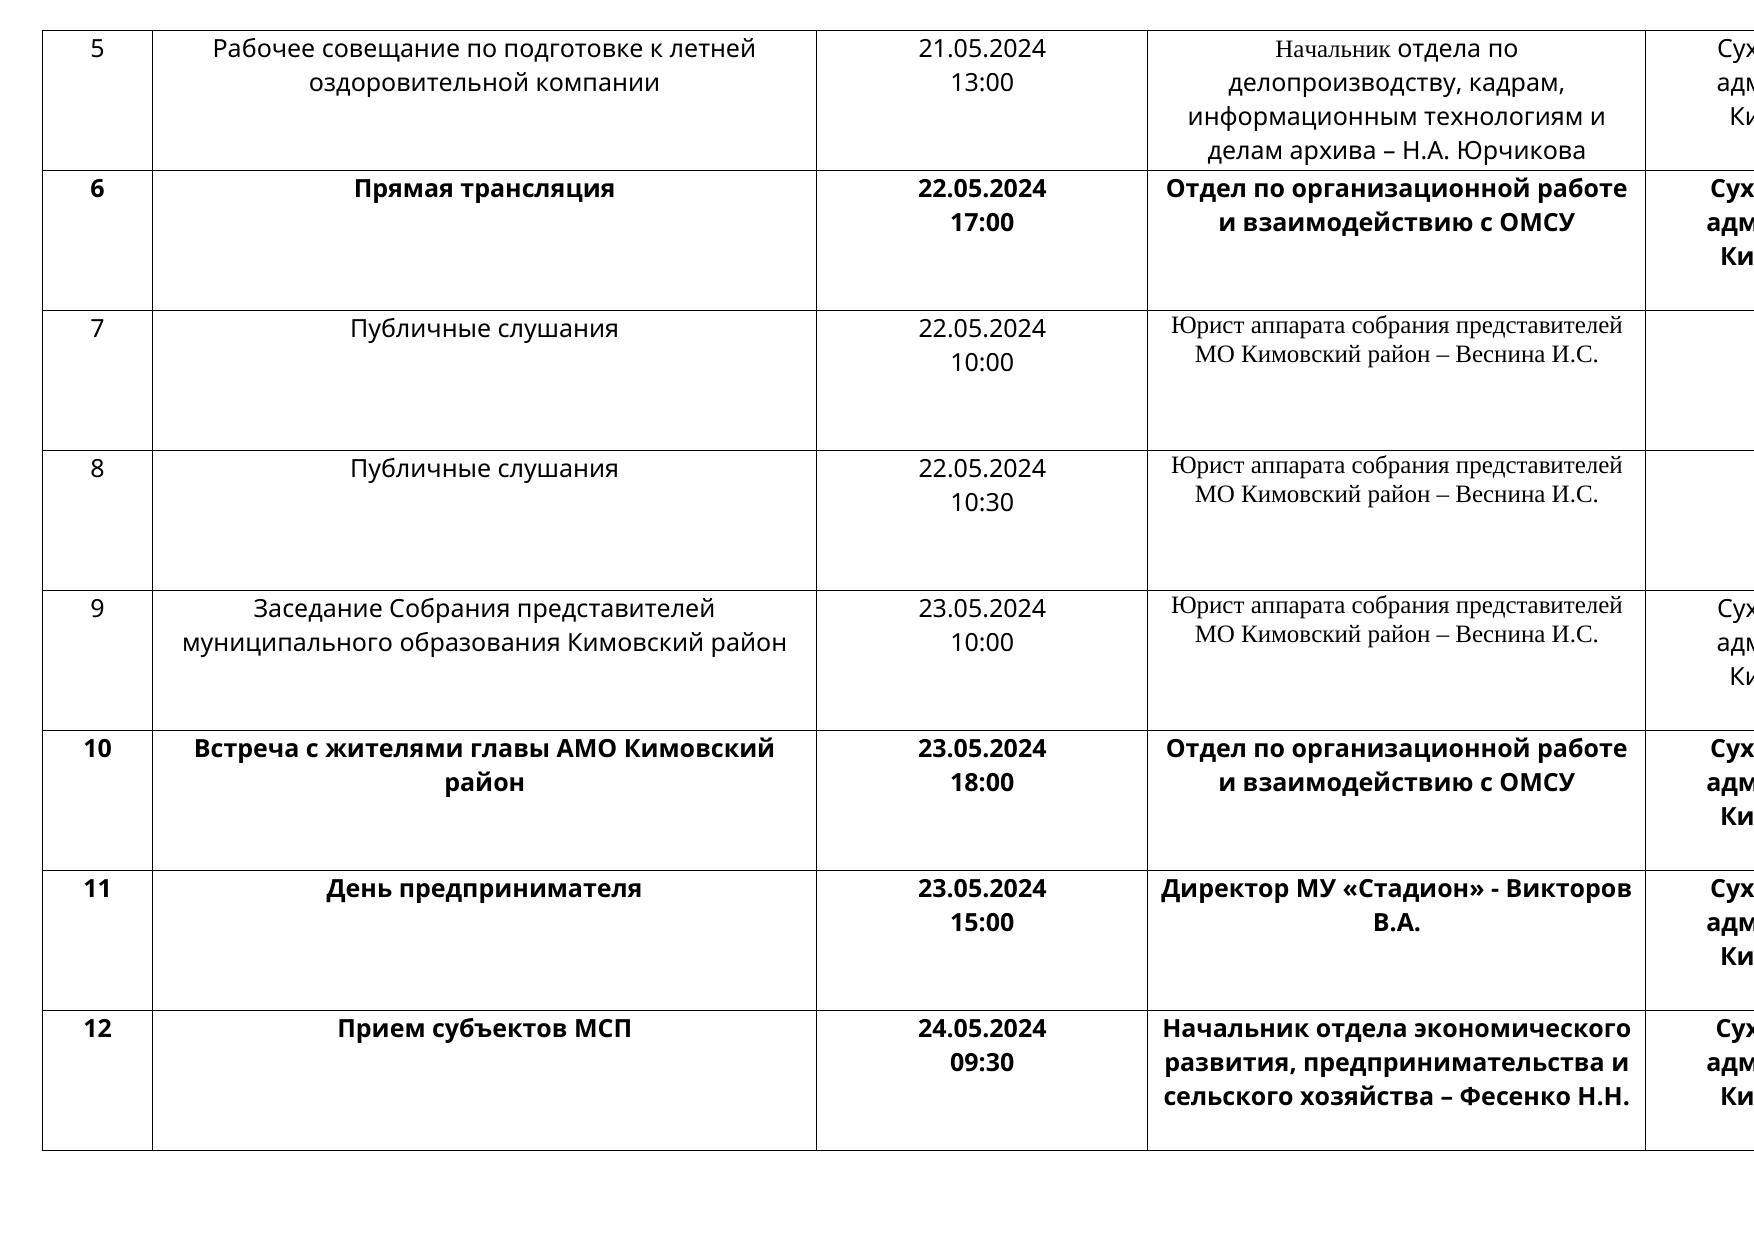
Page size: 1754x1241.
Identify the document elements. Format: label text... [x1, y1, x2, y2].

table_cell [1646, 1011, 1754, 1149]
table_cell 22.05.2024 10:30 [817, 451, 1147, 589]
table_cell Юрист аппарата собрания представителей МО Кимовский район – Веснина И.С. [1148, 311, 1645, 449]
table_cell 23.05.2024 10:00 [817, 591, 1147, 729]
table_cell Встреча с жителями главы АМО Кимовский район [153, 731, 816, 869]
table_cell 12 [43, 1011, 152, 1149]
table_cell Суханов Е.В. – глава администрации МО Кимовский район [1646, 871, 1754, 1009]
table_cell [1646, 311, 1754, 449]
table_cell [1646, 31, 1754, 169]
table_cell Отдел по организационной работе и взаимодействию с ОМСУ [1148, 171, 1645, 309]
table_cell 6 [43, 171, 152, 309]
table_cell Прямая трансляция [153, 171, 816, 309]
table_cell 5 [43, 31, 152, 169]
table_cell 22.05.2024 10:00 [817, 311, 1147, 449]
table_cell Публичные слушания [153, 311, 816, 449]
table_cell 24.05.2024 09:30 [817, 1011, 1147, 1149]
table_cell Заседание Собрания представителей муниципального образования Кимовский район [153, 591, 816, 729]
table_cell Начальник отдела по делопроизводству, кадрам, информационным технологиям и делам архива – Н.А. Юрчикова [1148, 31, 1645, 169]
table_cell 8 [43, 451, 152, 589]
table_cell Юрист аппарата собрания представителей МО Кимовский район – Веснина И.С. [1148, 451, 1645, 589]
table_cell Публичные слушания [153, 451, 816, 589]
table_cell Отдел по организационной работе и взаимодействию с ОМСУ [1148, 731, 1645, 869]
table_cell День предпринимателя [153, 871, 816, 1009]
table_cell 7 [43, 311, 152, 449]
table_cell 22.05.2024 17:00 [817, 171, 1147, 309]
table_cell Директор МУ «Стадион» - Викторов В.А. [1148, 871, 1645, 1009]
table_cell Суханов Е.В. – глава администрации МО Кимовский район [1646, 731, 1754, 869]
table_cell [1646, 451, 1754, 589]
table_cell Начальник отдела экономического развития, предпринимательства и сельского хозяйства – Фесенко Н.Н. [1148, 1011, 1645, 1149]
table_cell 23.05.2024 18:00 [817, 731, 1147, 869]
table_cell Суханов Е.В. – глава администрации МО Кимовский район [1646, 171, 1754, 309]
table_cell 10 [43, 731, 152, 869]
table_cell Юрист аппарата собрания представителей МО Кимовский район – Веснина И.С. [1148, 591, 1645, 729]
table_cell Рабочее совещание по подготовке к летней оздоровительной компании [153, 31, 816, 169]
table_cell 23.05.2024 15:00 [817, 871, 1147, 1009]
table_cell Прием субъектов МСП [153, 1011, 816, 1149]
table_cell 21.05.2024 13:00 [817, 31, 1147, 169]
table_cell Суханов Е.В. – глава администрации МО Кимовский район [1646, 591, 1754, 729]
table_cell 9 [43, 591, 152, 729]
table_cell 11 [43, 871, 152, 1009]
